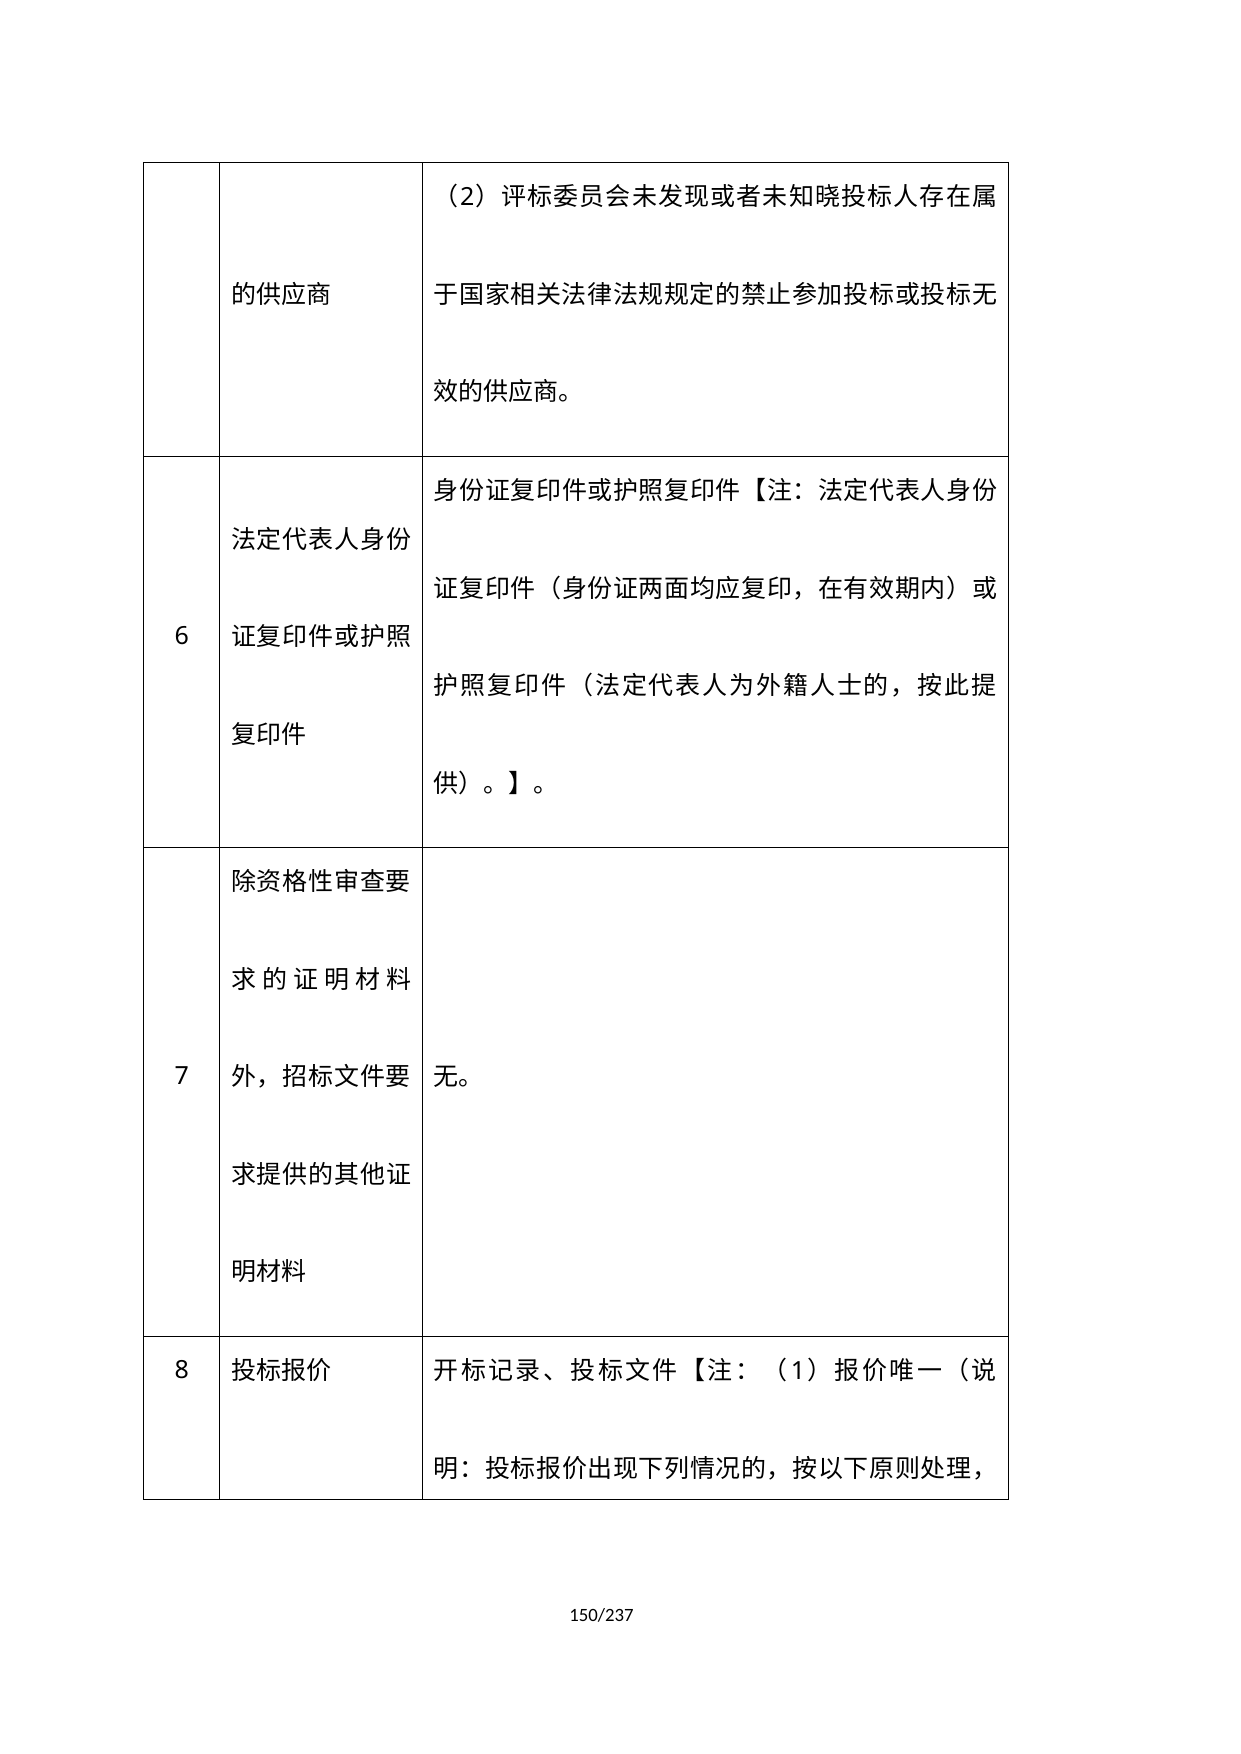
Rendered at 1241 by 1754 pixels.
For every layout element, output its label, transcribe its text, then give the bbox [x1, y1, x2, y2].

table_cell 5 [144, 163, 219, 456]
table_cell 身份证复印件或护照复印件【注：法定代表人身份证复印件（身份证两面均应复印，在有效期内）或护照复印件（法定代表人为外籍人士的，按此提供）。】。 [423, 457, 1008, 847]
table_cell 8 [144, 1337, 219, 1499]
table_cell 无。 [423, 848, 1008, 1336]
table_cell 投标报价 [220, 1337, 422, 1499]
table_cell 法定代表人身份证复印件或护照复印件 [220, 457, 422, 847]
table_cell 除资格性审查要求的证明材料外，招标文件要求提供的其他证明材料 [220, 848, 422, 1336]
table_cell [423, 1337, 1008, 1499]
table_cell 6 [144, 457, 219, 847]
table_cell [423, 163, 1008, 456]
table_cell 7 [144, 848, 219, 1336]
table_cell 不属于禁止参加投标或投标无效的供应商 [220, 163, 422, 456]
